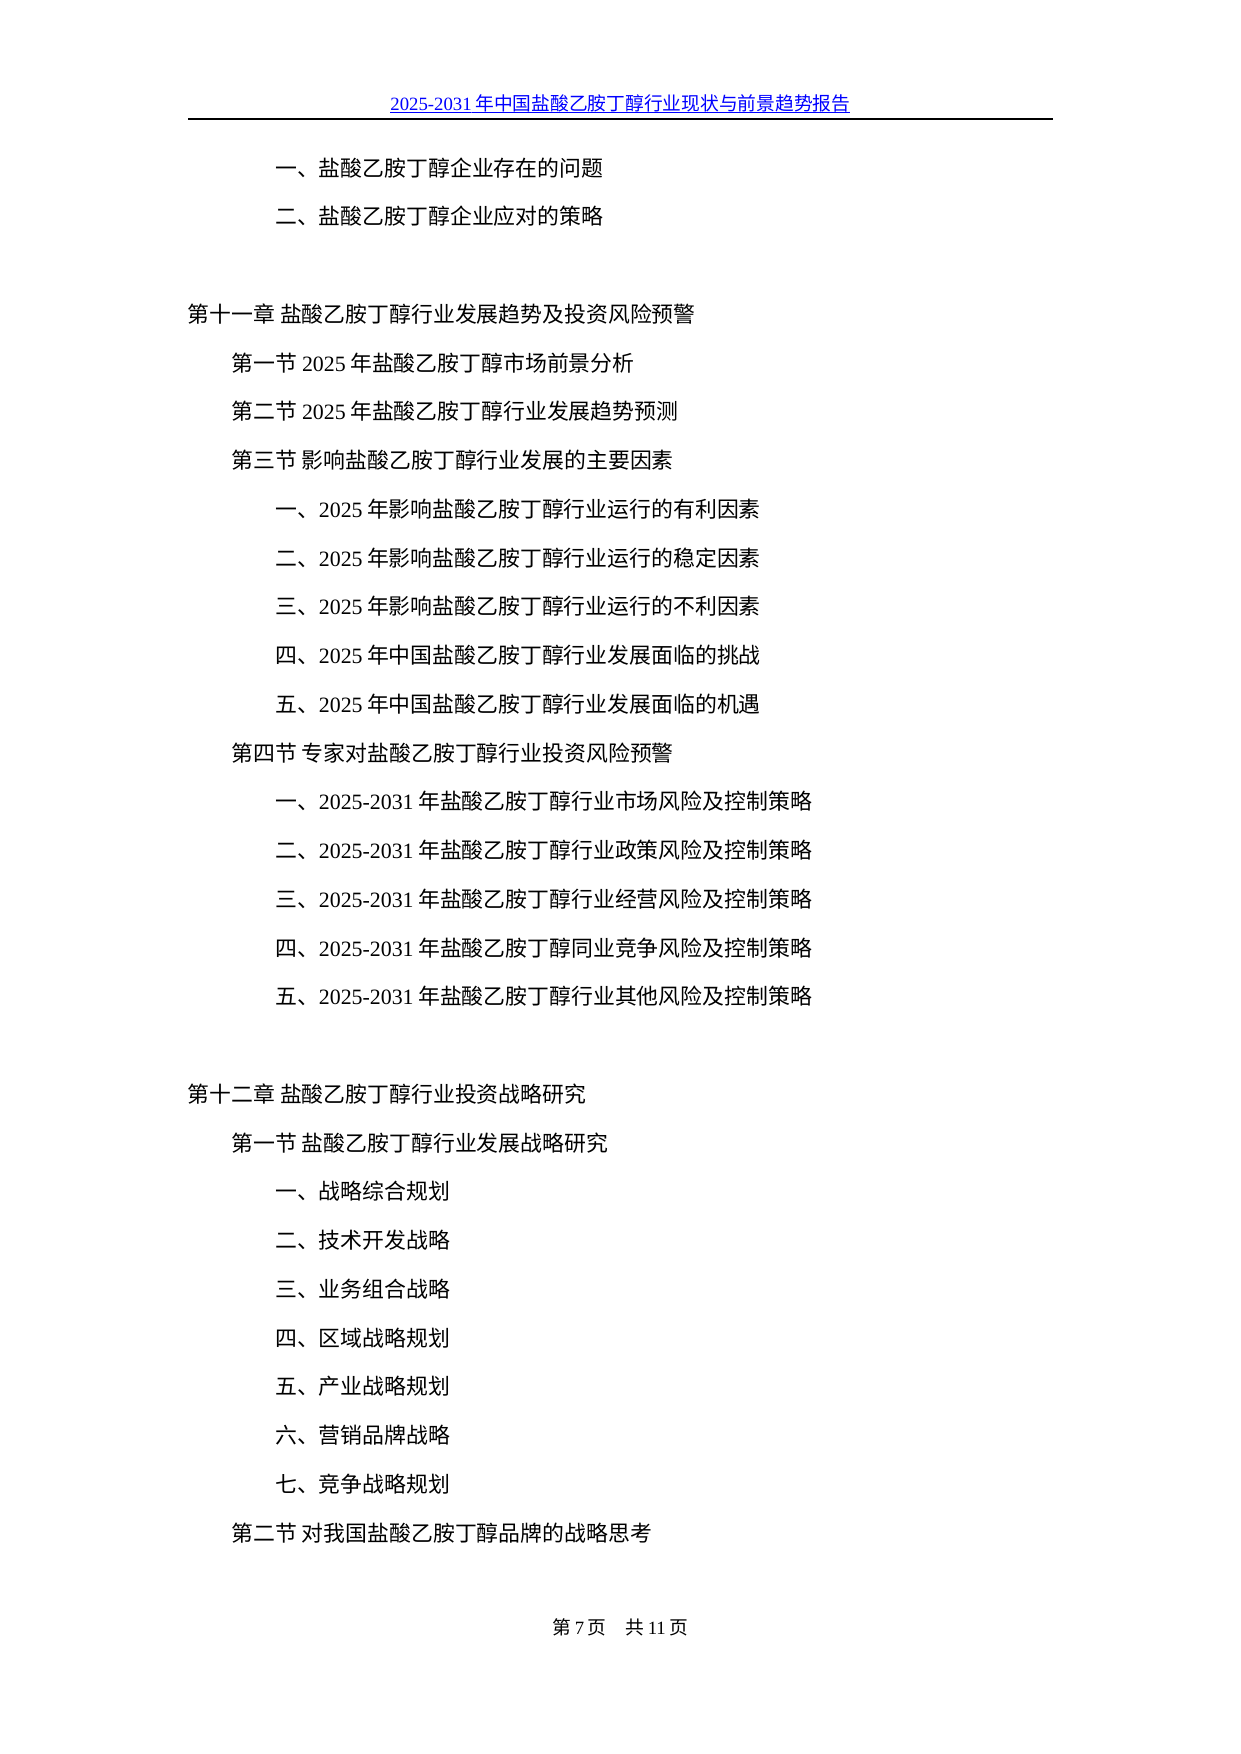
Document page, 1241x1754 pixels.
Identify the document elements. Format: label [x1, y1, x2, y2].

text [187, 150, 1053, 1548]
